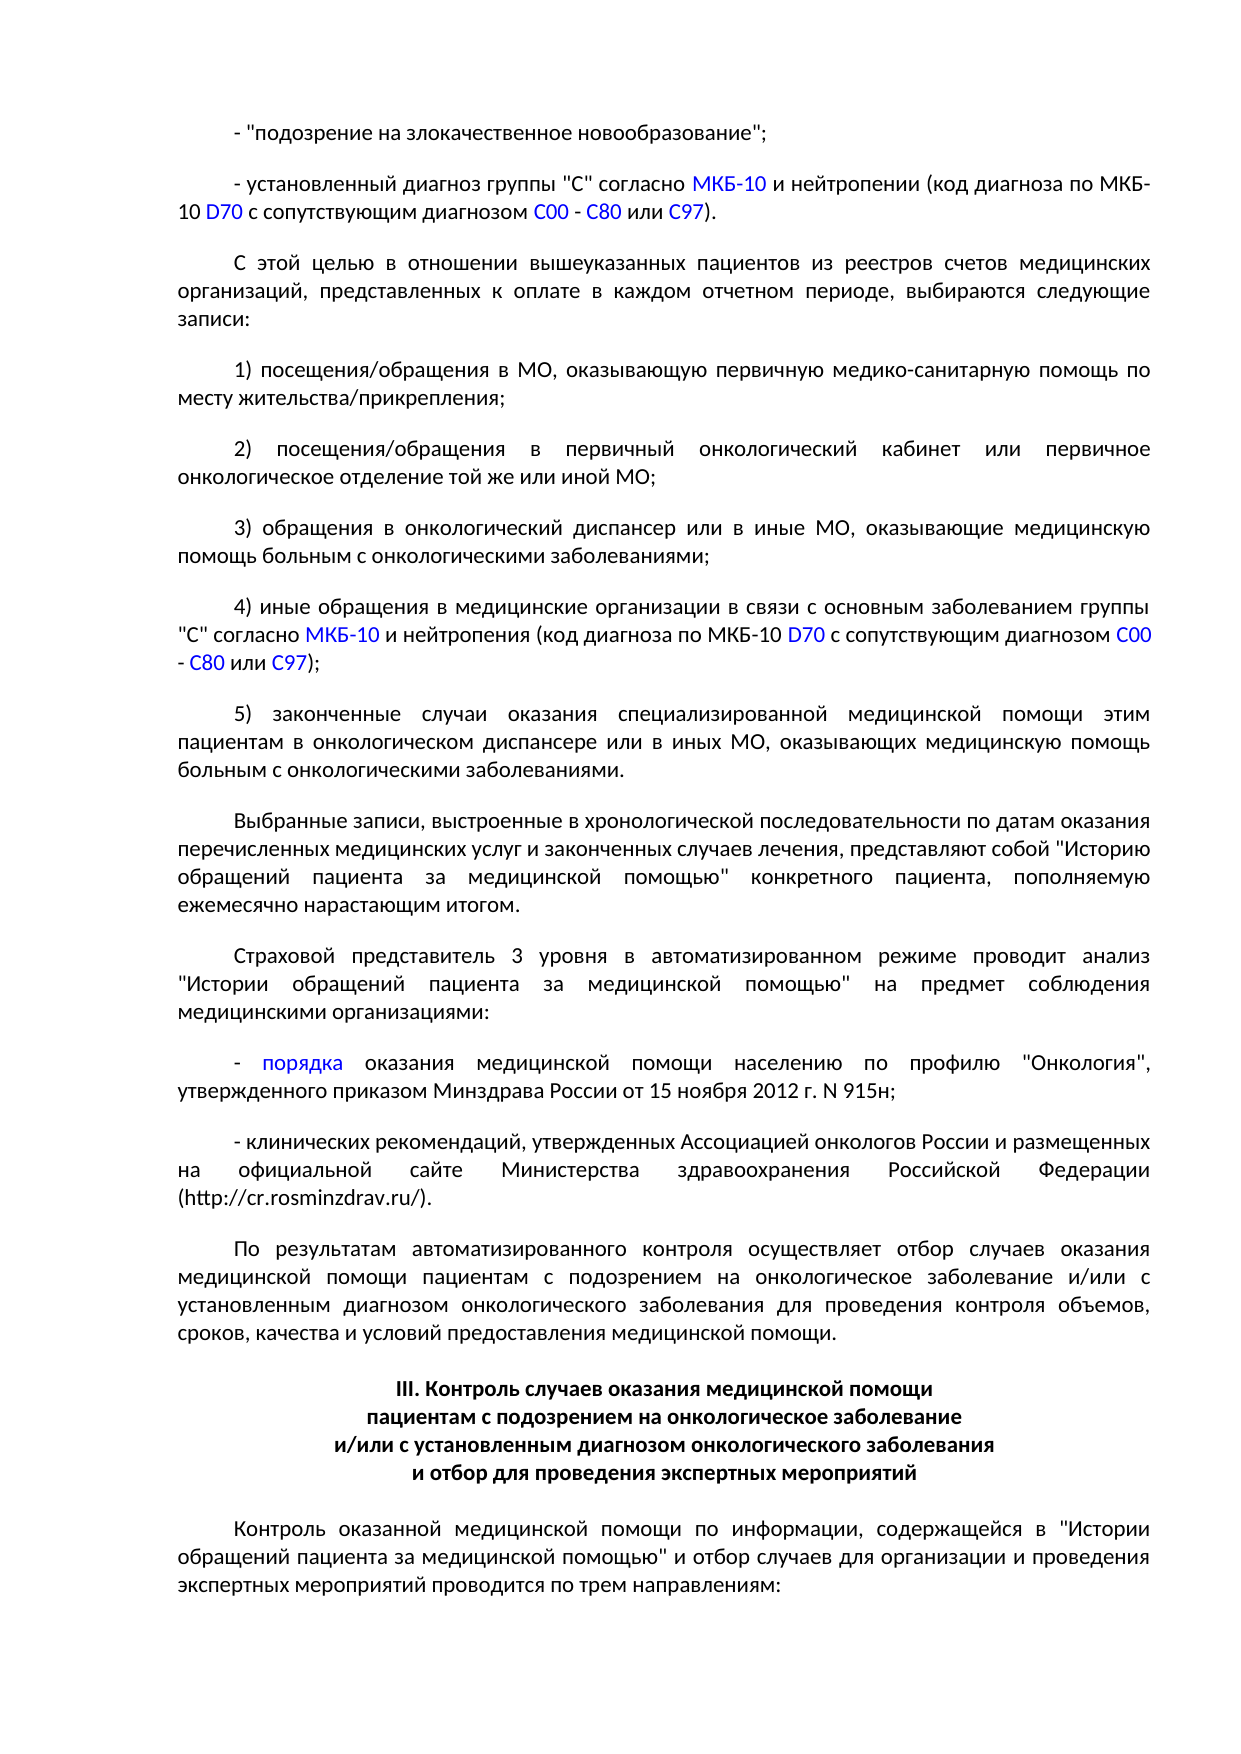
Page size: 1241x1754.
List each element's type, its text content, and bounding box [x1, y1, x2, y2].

text С этой целью в отношении вышеуказанных пациентов из реестров счетов медицинских организаций, представленных к оплате в каждом отчетном периоде, выбираются следующие записи: [177, 248, 1152, 332]
text - клинических рекомендаций, утвержденных Ассоциацией онкологов России и размещенных на официальной сайте Министерства здравоохранения Российской Федерации (http://cr.rosminzdrav.ru/). [177, 1127, 1152, 1211]
text Контроль оказанной медицинской помощи по информации, содержащейся в "Истории обращений пациента за медицинской помощью" и отбор случаев для организации и проведения экспертных мероприятий проводится по трем направлениям: [177, 1514, 1152, 1598]
title и отбор для проведения экспертных мероприятий [177, 1458, 1152, 1486]
text - установленный диагноз группы "C" согласно МКБ-10 и нейтропении (код диагноза по МКБ-10 D70 с сопутствующим диагнозом C00 - C80 или C97). [177, 169, 1152, 225]
text 5) законченные случаи оказания специализированной медицинской помощи этим пациентам в онкологическом диспансере или в иных МО, оказывающих медицинскую помощь больным с онкологическими заболеваниями. [177, 699, 1152, 783]
title и/или с установленным диагнозом онкологического заболевания [177, 1430, 1152, 1458]
text 3) обращения в онкологический диспансер или в иные МО, оказывающие медицинскую помощь больным с онкологическими заболеваниями; [177, 513, 1152, 569]
text 4) иные обращения в медицинские организации в связи с основным заболеванием группы "C" согласно МКБ-10 и нейтропения (код диагноза по МКБ-10 D70 с сопутствующим диагнозом C00 - C80 или C97); [177, 592, 1152, 676]
text - "подозрение на злокачественное новообразование"; [177, 118, 1152, 146]
text Страховой представитель 3 уровня в автоматизированном режиме проводит анализ "Истории обращений пациента за медицинской помощью" на предмет соблюдения медицинскими организациями: [177, 941, 1152, 1025]
text Выбранные записи, выстроенные в хронологической последовательности по датам оказания перечисленных медицинских услуг и законченных случаев лечения, представляют собой "Историю обращений пациента за медицинской помощью" конкретного пациента, пополняемую ежемесячно нарастающим итогом. [177, 806, 1152, 918]
text - порядка оказания медицинской помощи населению по профилю "Онкология", утвержденного приказом Минздрава России от 15 ноября 2012 г. N 915н; [177, 1048, 1152, 1104]
title пациентам с подозрением на онкологическое заболевание [177, 1402, 1152, 1430]
text 2) посещения/обращения в первичный онкологический кабинет или первичное онкологическое отделение той же или иной МО; [177, 434, 1152, 490]
title III. Контроль случаев оказания медицинской помощи [177, 1374, 1152, 1402]
text 1) посещения/обращения в МО, оказывающую первичную медико-санитарную помощь по месту жительства/прикрепления; [177, 355, 1152, 411]
text По результатам автоматизированного контроля осуществляет отбор случаев оказания медицинской помощи пациентам с подозрением на онкологическое заболевание и/или с установленным диагнозом онкологического заболевания для проведения контроля объемов, сроков, качества и условий предоставления медицинской помощи. [177, 1234, 1152, 1346]
